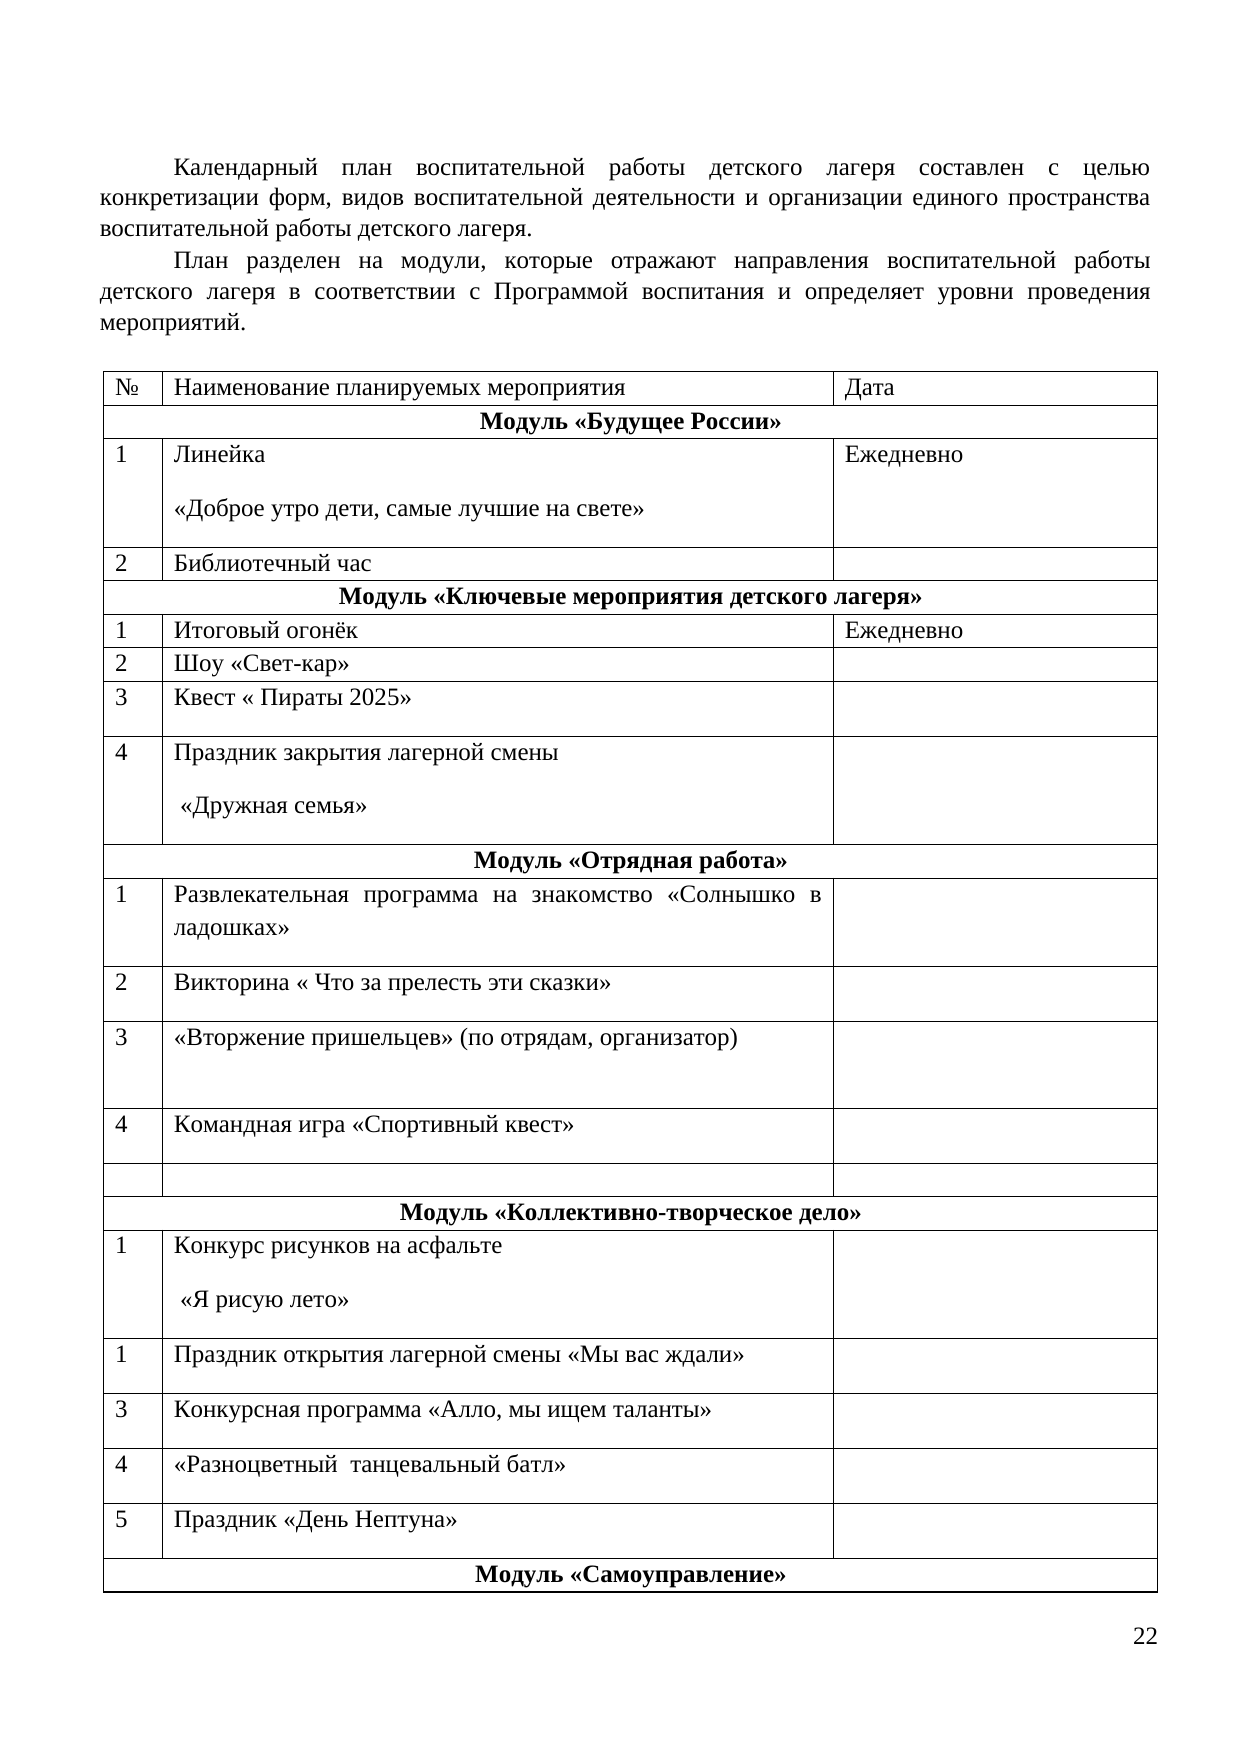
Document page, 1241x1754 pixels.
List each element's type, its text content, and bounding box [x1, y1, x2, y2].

table_cell «Разноцветный танцевальный батл» [163, 1449, 833, 1503]
table_cell Викторина « Что за прелесть эти сказки» [163, 967, 833, 1021]
table_cell Праздник закрытия лагерной смены «Дружная семья» [163, 737, 833, 844]
table_cell 4 [104, 737, 162, 844]
table_header Наименование планируемых мероприятия [163, 372, 833, 405]
table_cell 1 [104, 879, 162, 966]
table_cell Модуль «Коллективно-творческое дело» [104, 1197, 1157, 1229]
table_cell [834, 737, 1157, 844]
table_cell Модуль «Ключевые мероприятия детского лагеря» [104, 581, 1157, 614]
table_cell 2 [104, 648, 162, 681]
table_cell Квест « Пираты 2025» [163, 682, 833, 736]
table_cell Развлекательная программа на знакомство «Солнышко в ладошках» [163, 879, 833, 966]
table_cell 3 [104, 1022, 162, 1108]
table_cell Ежедневно [834, 439, 1157, 547]
table_cell Конкурсная программа «Алло, мы ищем таланты» [163, 1394, 833, 1448]
table_cell 4 [104, 1449, 162, 1503]
table_cell «Вторжение пришельцев» (по отрядам, организатор) [163, 1022, 833, 1108]
table_cell Конкурс рисунков на асфальте «Я рисую лето» [163, 1231, 833, 1338]
table_header Дата [834, 372, 1157, 405]
table_cell Праздник «День Нептуна» [163, 1504, 833, 1558]
table_cell Ежедневно [834, 615, 1157, 647]
table_cell [834, 548, 1157, 580]
table_cell 2 [104, 967, 162, 1021]
table_cell [834, 1164, 1157, 1196]
table_cell Модуль «Отрядная работа» [104, 845, 1157, 878]
table_cell Итоговый огонёк [163, 615, 833, 647]
table_cell Библиотечный час [163, 548, 833, 580]
table_cell Командная игра «Спортивный квест» [163, 1109, 833, 1163]
text Календарный план воспитательной работы детского лагеря составлен с целью конкретизации форм, видов воспитательной деятельности и организации единого пространства воспитательной работы детского лагеря. [99, 152, 1151, 242]
table_cell 4 [104, 1109, 162, 1163]
table_cell Праздник открытия лагерной смены «Мы вас ждали» [163, 1339, 833, 1393]
table_cell Шоу «Свет-кар» [163, 648, 833, 681]
table_cell Линейка «Доброе утро дети, самые лучшие на свете» [163, 439, 833, 547]
table_cell Модуль «Будущее России» [104, 406, 1157, 438]
table_cell 3 [104, 1394, 162, 1448]
table_cell 2 [104, 548, 162, 580]
text План разделен на модули, которые отражают направления воспитательной работы детского лагеря в соответствии с Программой воспитания и определяет уровни проведения мероприятий. [99, 245, 1152, 336]
table_cell 1 [104, 1339, 162, 1393]
table_cell [104, 1164, 162, 1196]
table_cell Модуль «Самоуправление» [104, 1559, 1157, 1591]
table_cell 1 [104, 439, 162, 547]
table_cell [834, 879, 1157, 966]
table_cell [834, 1394, 1157, 1448]
table_cell [834, 1109, 1157, 1163]
table_cell [834, 1339, 1157, 1393]
table_cell [834, 1022, 1157, 1108]
table_cell 3 [104, 682, 162, 736]
table_cell 5 [104, 1504, 162, 1558]
table_cell [834, 967, 1157, 1021]
table_cell [834, 1504, 1157, 1558]
table_cell [834, 648, 1157, 681]
table_header № [104, 372, 162, 405]
table_cell [163, 1164, 833, 1196]
table_cell [834, 1449, 1157, 1503]
table_cell 1 [104, 1231, 162, 1338]
table_cell 1 [104, 615, 162, 647]
table_cell [834, 682, 1157, 736]
table_cell [834, 1231, 1157, 1338]
